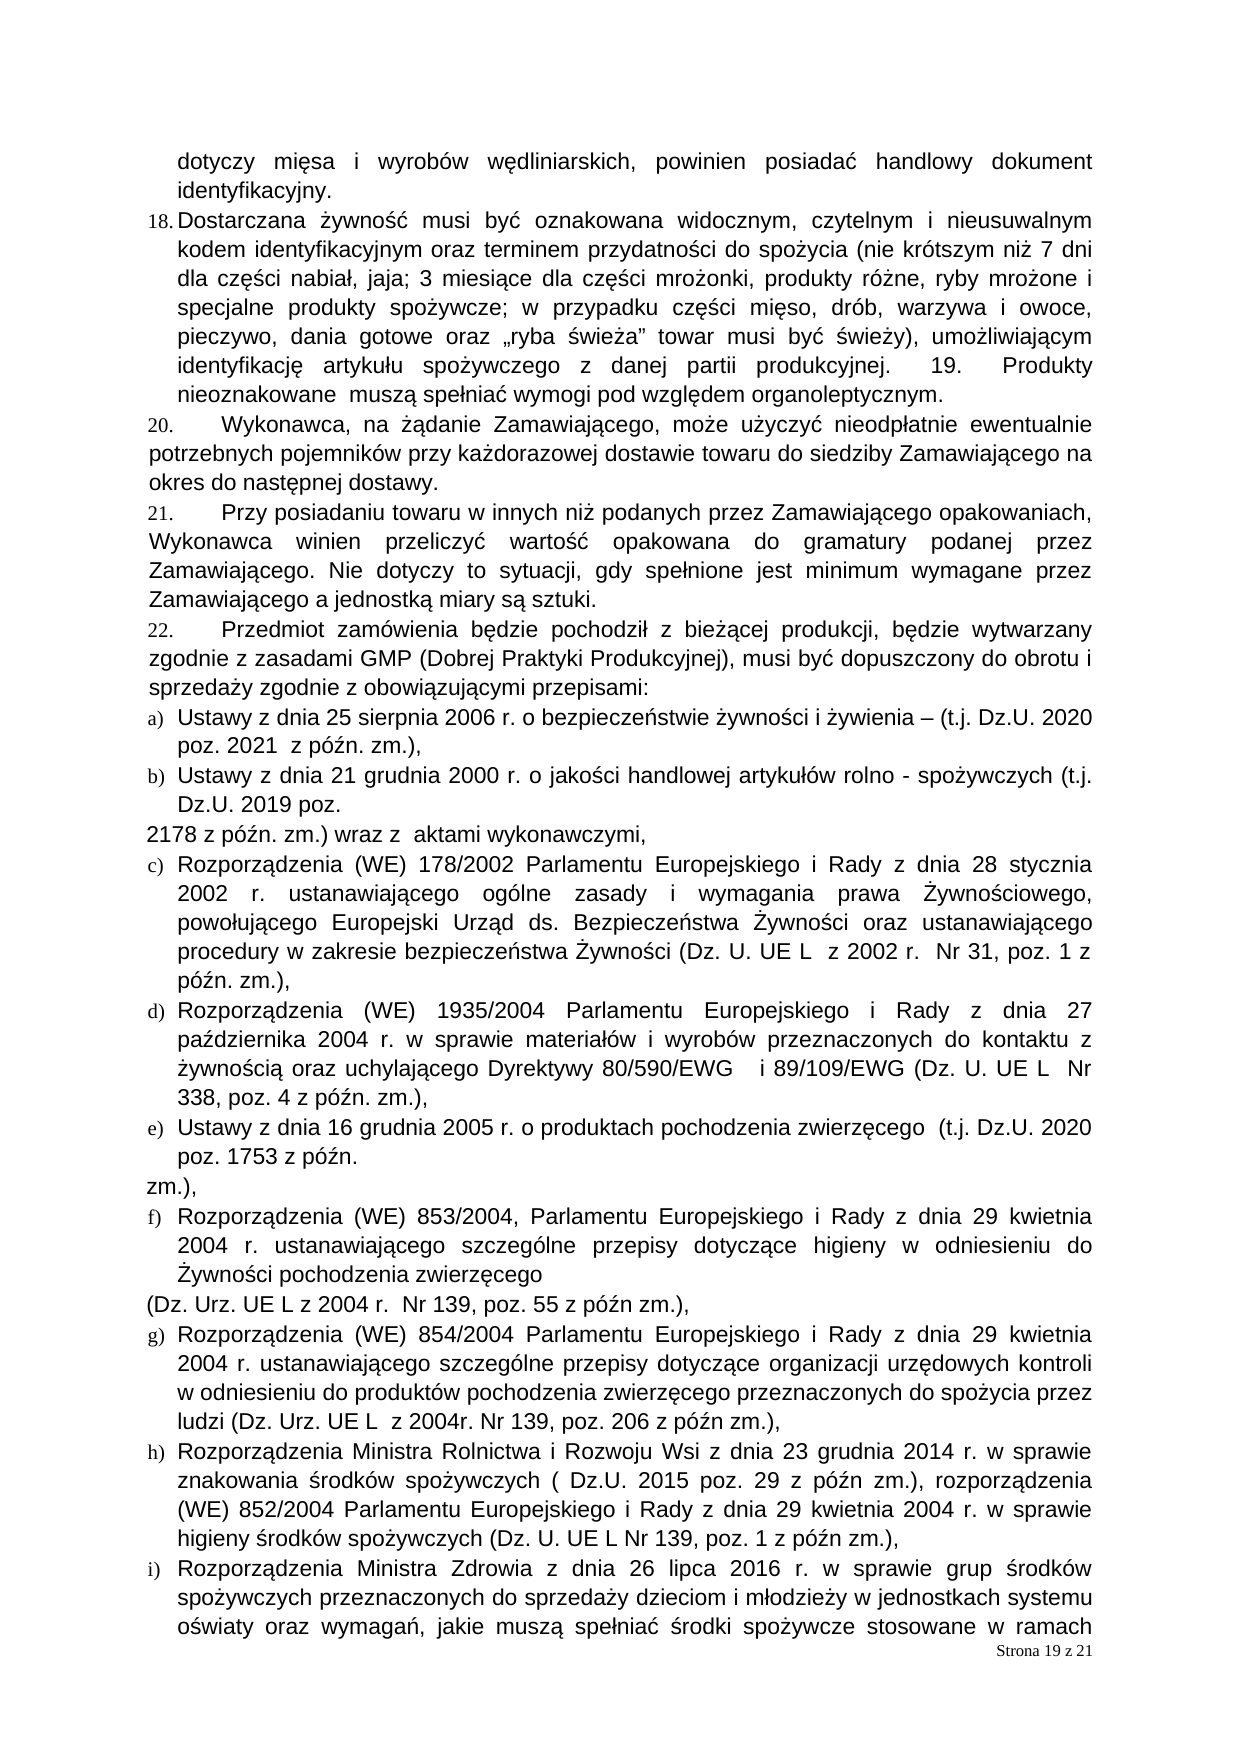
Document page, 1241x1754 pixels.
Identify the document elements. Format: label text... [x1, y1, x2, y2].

list Ustawy z dnia 16 grudnia 2005 r. o produktach pochodzenia zwierzęcego (t.j. Dz.U. 2020 poz. 1753 z późn. [147, 1114, 1093, 1169]
text zm.), [146, 1173, 1093, 1199]
list Ustawy z dnia 25 sierpnia 2006 r. o bezpieczeństwie żywności i żywienia – (t.j. Dz.U. 2020 poz. 2021 z późn. zm.), [147, 703, 1093, 759]
list Rozporządzenia (WE) 178/2002 Parlamentu Europejskiego i Rady z dnia 28 stycznia 2002 r. ustanawiającego ogólne zasady i wymagania prawa Żywnościowego, powołującego Europejski Urząd ds. Bezpieczeństwa Żywności oraz ustanawiającego procedury w zakresie bezpieczeństwa Żywności (Dz. U. UE L z 2002 r. Nr 31, poz. 1 z późn. zm.), [147, 851, 1093, 993]
list Przy posiadaniu towaru w innych niż podanych przez Zamawiającego opakowaniach, Wykonawca winien przeliczyć wartość opakowana do gramatury podanej przez Zamawiającego. Nie dotyczy to sytuacji, gdy spełnione jest minimum wymagane przez Zamawiającego a jednostką miary są sztuki. [147, 499, 1093, 612]
list Rozporządzenia (WE) 854/2004 Parlamentu Europejskiego i Rady z dnia 29 kwietnia 2004 r. ustanawiającego szczególne przepisy dotyczące organizacji urzędowych kontroli w odniesieniu do produktów pochodzenia zwierzęcego przeznaczonych do spożycia przez ludzi (Dz. Urz. UE L z 2004r. Nr 139, poz. 206 z późn zm.), [147, 1321, 1093, 1434]
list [147, 1555, 1093, 1639]
text (Dz. Urz. UE L z 2004 r. Nr 139, poz. 55 z późn zm.), [146, 1291, 1093, 1317]
list Dostarczana żywność musi być oznakowana widocznym, czytelnym i nieusuwalnym kodem identyfikacyjnym oraz terminem przydatności do spożycia (nie krótszym niż 7 dni dla części nabiał, jaja; 3 miesiące dla części mrożonki, produkty różne, ryby mrożone i specjalne produkty spożywcze; w przypadku części mięso, drób, warzywa i owoce, pieczywo, dania gotowe oraz „ryba świeża” towar musi być świeży), umożliwiającym identyfikację artykułu spożywczego z danej partii produkcyjnej. 19. Produkty nieoznakowane muszą spełniać wymogi pod względem organoleptycznym. [147, 207, 1093, 407]
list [147, 148, 1093, 203]
text 2178 z późn. zm.) wraz z aktami wykonawczymi, [146, 821, 1093, 848]
list Ustawy z dnia 21 grudnia 2000 r. o jakości handlowej artykułów rolno - spożywczych (t.j. Dz.U. 2019 poz. [147, 762, 1093, 818]
list Wykonawca, na żądanie Zamawiającego, może użyczyć nieodpłatnie ewentualnie potrzebnych pojemników przy każdorazowej dostawie towaru do siedziby Zamawiającego na okres do następnej dostawy. [147, 411, 1093, 495]
list Rozporządzenia Ministra Rolnictwa i Rozwoju Wsi z dnia 23 grudnia 2014 r. w sprawie znakowania środków spożywczych ( Dz.U. 2015 poz. 29 z późn zm.), rozporządzenia (WE) 852/2004 Parlamentu Europejskiego i Rady z dnia 29 kwietnia 2004 r. w sprawie higieny środków spożywczych (Dz. U. UE L Nr 139, poz. 1 z późn zm.), [147, 1438, 1093, 1551]
list Rozporządzenia (WE) 853/2004, Parlamentu Europejskiego i Rady z dnia 29 kwietnia 2004 r. ustanawiającego szczególne przepisy dotyczące higieny w odniesieniu do Żywności pochodzenia zwierzęcego [147, 1203, 1093, 1287]
list Rozporządzenia (WE) 1935/2004 Parlamentu Europejskiego i Rady z dnia 27 października 2004 r. w sprawie materiałów i wyrobów przeznaczonych do kontaktu z żywnością oraz uchylającego Dyrektywy 80/590/EWG i 89/109/EWG (Dz. U. UE L Nr 338, poz. 4 z późn. zm.), [147, 997, 1093, 1110]
list Przedmiot zamówienia będzie pochodził z bieżącej produkcji, będzie wytwarzany zgodnie z zasadami GMP (Dobrej Praktyki Produkcyjnej), musi być dopuszczony do obrotu i sprzedaży zgodnie z obowiązującymi przepisami: [147, 616, 1093, 700]
